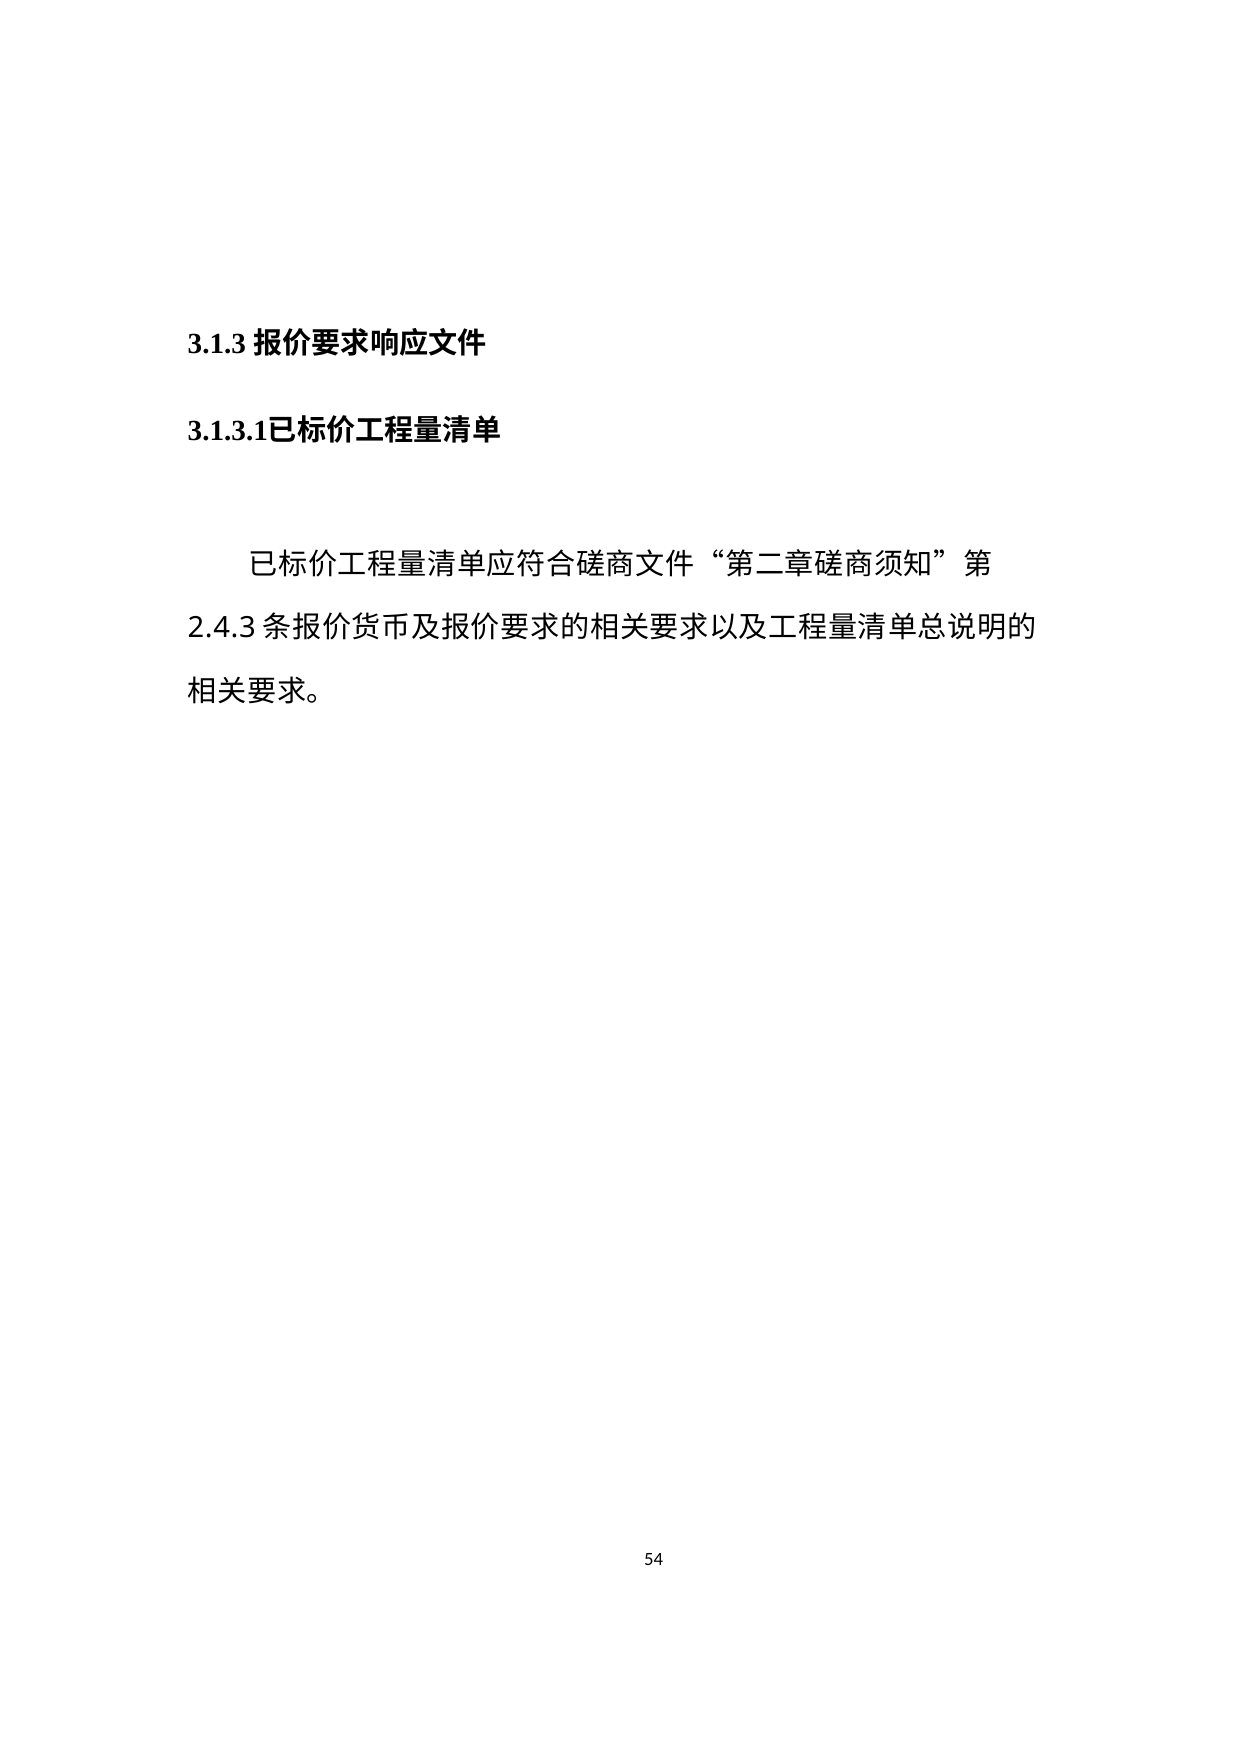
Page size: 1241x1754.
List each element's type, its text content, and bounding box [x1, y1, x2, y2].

text 已标价工程量清单应符合磋商文件“第二章磋商须知”第2.4.3条报价货币及报价要求的相关要求以及工程量清单总说明的相关要求。 [187, 540, 1053, 710]
subtitle 报价要求响应文件 [187, 309, 1053, 374]
subtitle 已标价工程量清单 [187, 395, 1053, 460]
